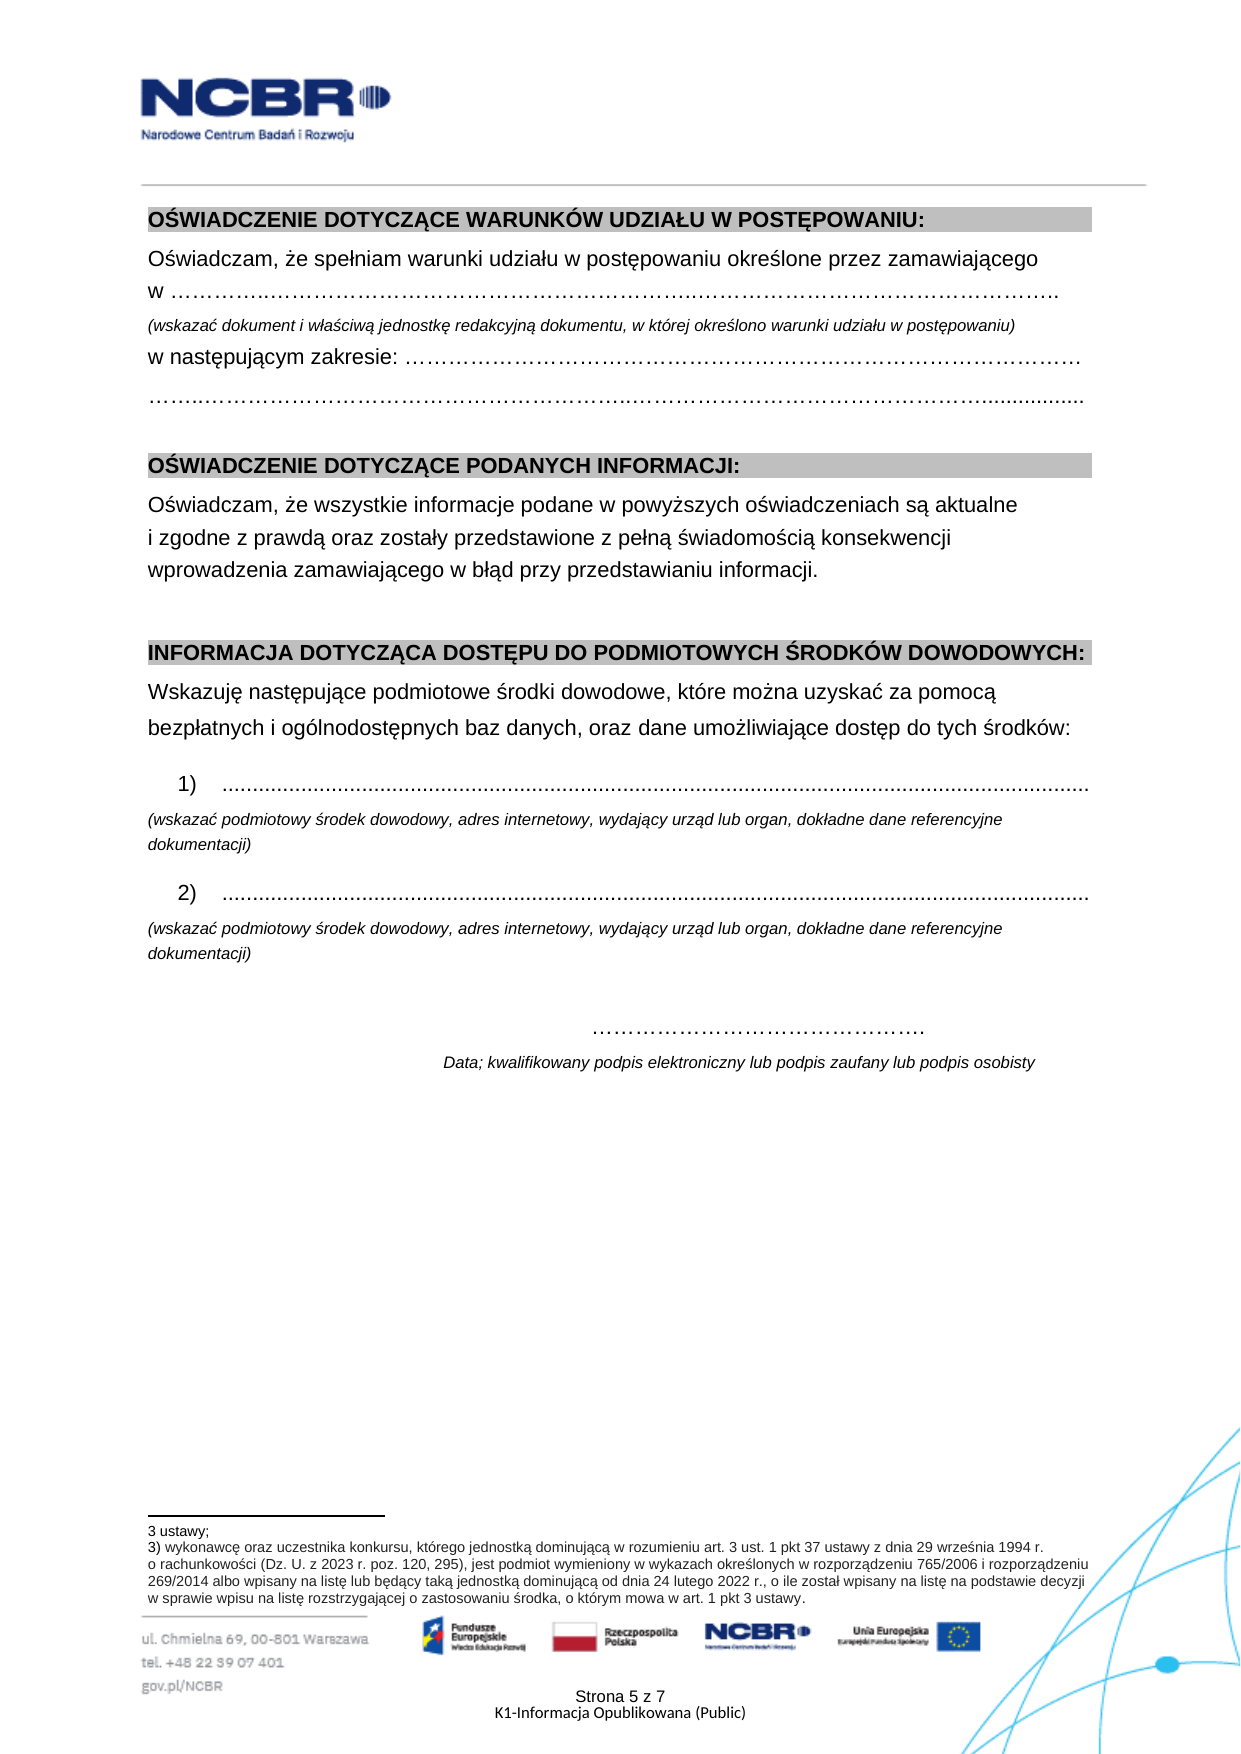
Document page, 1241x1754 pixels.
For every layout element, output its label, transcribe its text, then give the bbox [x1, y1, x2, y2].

text Oświadczam, że wszystkie informacje podane w powyższych oświadczeniach są aktualne i zgodne z prawdą oraz zostały przedstawione z pełną świadomością konsekwencji wprowadzenia zamawiającego w błąd przy przedstawianiu informacji. [148, 492, 1092, 582]
text (wskazać podmiotowy środek dowodowy, adres internetowy, wydający urząd lub organ, dokładne dane referencyjne dokumentacji) [148, 809, 1092, 854]
text Data; kwalifikowany podpis elektroniczny lub podpis zaufany lub podpis osobisty [148, 1053, 1092, 1072]
list ............................................................................................................................................... [177, 880, 1092, 905]
text INFORMACJA DOTYCZĄCA DOSTĘPU DO PODMIOTOWYCH ŚRODKÓW DOWODOWYCH: [148, 640, 1092, 665]
picture [24, 8, 1241, 1754]
text OŚWIADCZENIE DOTYCZĄCE WARUNKÓW UDZIAŁU W POSTĘPOWANIU: [148, 207, 1092, 232]
text ………………………………………. [148, 1014, 1092, 1039]
text Wskazuję następujące podmiotowe środki dowodowe, które można uzyskać za pomocą bezpłatnych i ogólnodostępnych baz danych, oraz dane umożliwiające dostęp do tych środków: [148, 679, 1092, 741]
text Oświadczam, że spełniam warunki udziału w postępowaniu określone przez zamawiającego w …………..…………………………………………………..………………………………………….. (wskazać dokument i właściwą jednostkę redakcyjną dokumentu, w której określono warunki udziału w postępowaniu) w następującym zakresie: ………………………………………………………………………………… [148, 246, 1092, 369]
text (wskazać podmiotowy środek dowodowy, adres internetowy, wydający urząd lub organ, dokładne dane referencyjne dokumentacji) [148, 919, 1092, 963]
list ............................................................................................................................................... [177, 771, 1092, 796]
text OŚWIADCZENIE DOTYCZĄCE PODANYCH INFORMACJI: [148, 453, 1092, 478]
text ……..…………………………………………………..…………………………………………................. [148, 383, 1092, 408]
